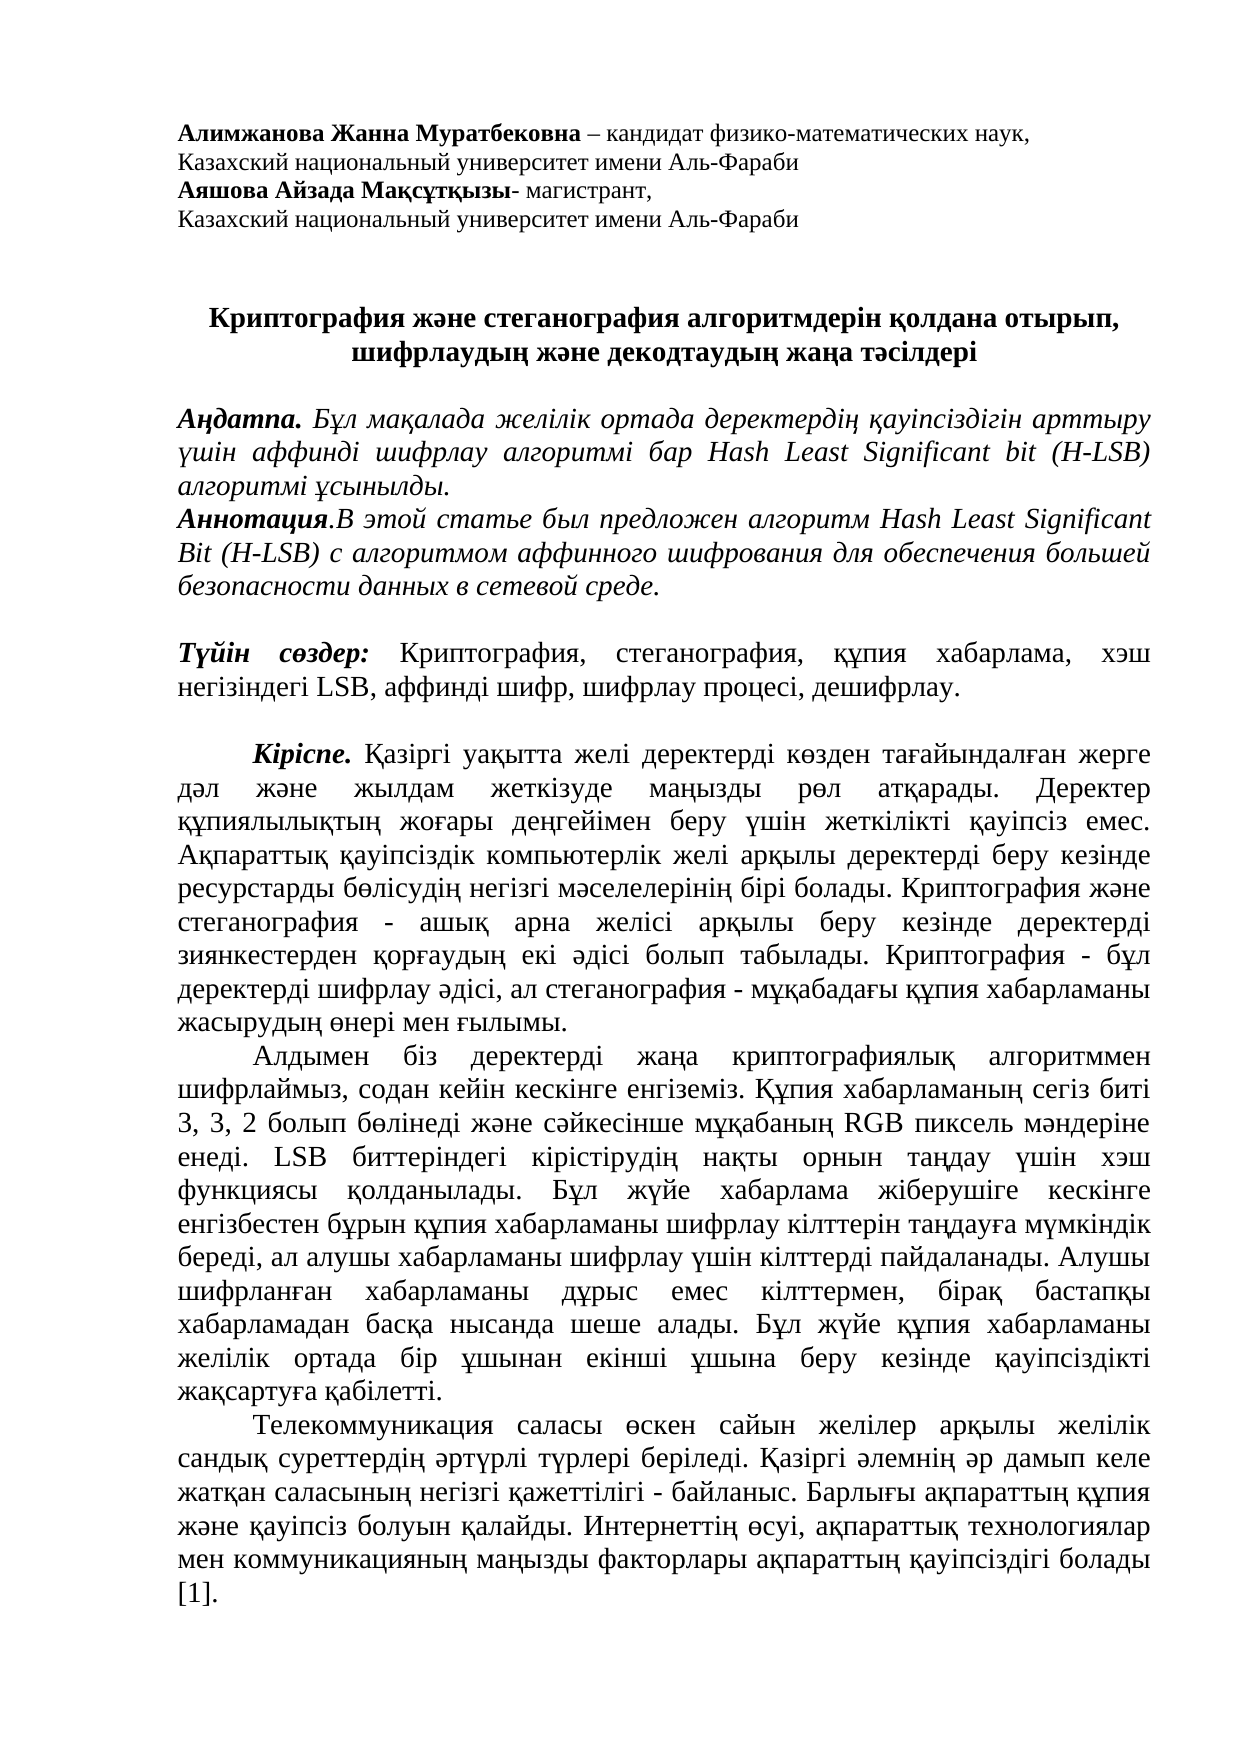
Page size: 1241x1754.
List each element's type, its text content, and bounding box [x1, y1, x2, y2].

text Аңдатпа. Бұл мақалада желілік ортада деректердің қауіпсіздігін арттыру үшін аффинді шифрлау алгоритмі бар Hash Least Significant bit (H-LSB) алгоритмі ұсынылды. [177, 401, 1152, 501]
text Казахский национальный университет имени Аль-Фараби [177, 204, 1152, 233]
text Алдымен біз деректерді жаңа криптографиялық алгоритммен шифрлаймыз, содан кейін кескінге енгіземіз. Құпия хабарламаның сегіз биті 3, 3, 2 болып бөлінеді және сәйкесінше мұқабаның RGB пиксель мәндеріне енеді. LSB биттеріндегі кірістірудің нақты орнын таңдау үшін хэш функциясы қолданылады. Бұл жүйе хабарлама жіберушіге кескінге енгізбестен бұрын құпия хабарламаны шифрлау кілттерін таңдауға мүмкіндік береді, ал алушы хабарламаны шифрлау үшін кілттерді пайдаланады. Алушы шифрланған хабарламаны дұрыс емес кілттермен, бірақ бастапқы хабарламадан басқа нысанда шеше алады. Бұл жүйе құпия хабарламаны желілік ортада бір ұшынан екінші ұшына беру кезінде қауіпсіздікті жақсартуға қабілетті. [177, 1038, 1152, 1407]
text Алимжанова Жанна Муратбековна – кандидат физико-математических наук, [177, 118, 1152, 147]
text Аяшова Айзада Мақсұтқызы- магистрант, [177, 176, 1152, 204]
text Телекоммуникация саласы өскен сайын желілер арқылы желілік сандық суреттердің әртүрлі түрлері беріледі. Қазіргі әлемнің әр дамып келе жатқан саласының негізгі қажеттілігі - байланыс. Барлығы ақпараттың құпия және қауіпсіз болуын қалайды. Интернеттің өсуі, ақпараттық технологиялар мен коммуникацияның маңызды факторлары ақпараттың қауіпсіздігі болады [1]. [177, 1407, 1152, 1608]
text Казахский национальный университет имени Аль-Фараби [177, 147, 1152, 176]
text Аннотация.В этой статье был предложен алгоритм Hash Least Significant Bit (H-LSB) с алгоритмом аффинного шифрования для обеспечения большей безопасности данных в сетевой среде. [177, 501, 1152, 602]
text Кіріспе. Қазіргі уақытта желі деректерді көзден тағайындалған жерге дәл және жылдам жеткізуде маңызды рөл атқарады. Деректер құпиялылықтың жоғары деңгейімен беру үшін жеткілікті қауіпсіз емес. Ақпараттық қауіпсіздік компьютерлік желі арқылы деректерді беру кезінде ресурстарды бөлісудің негізгі мәселелерінің бірі болады. Криптография және стеганография - ашық арна желісі арқылы беру кезінде деректерді зиянкестерден қорғаудың екі әдісі болып табылады. Криптография - бұл деректерді шифрлау әдісі, ал стеганография - мұқабадағы құпия хабарламаны жасырудың өнері мен ғылымы. [177, 736, 1152, 1038]
text Түйін сөздер: Криптография, стеганография, құпия хабарлама, хэш негізіндегі LSB, аффинді шифр, шифрлау процесі, дешифрлау. [177, 636, 1152, 703]
text Криптография және стеганография алгоритмдерін қолдана отырып, шифрлаудың және декодтаудың жаңа тәсілдері [177, 300, 1152, 367]
